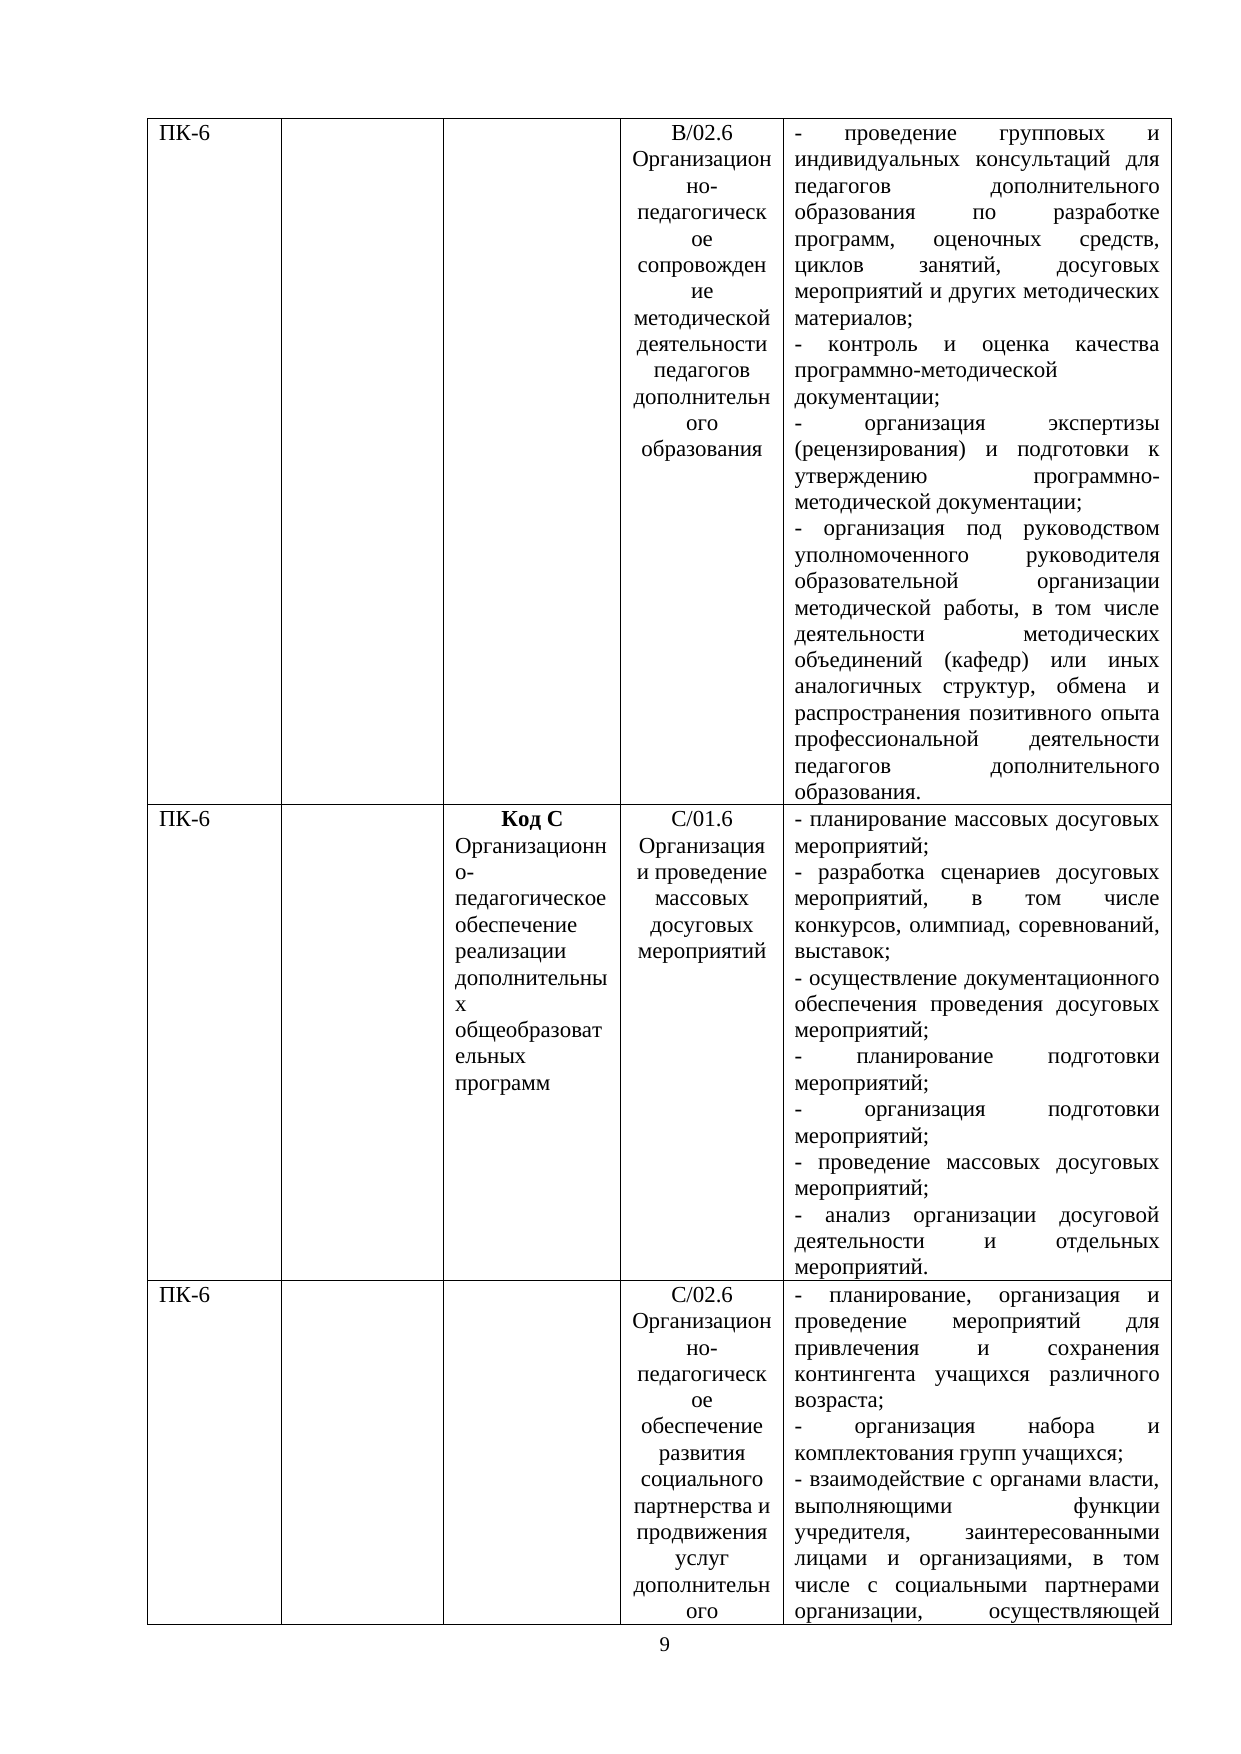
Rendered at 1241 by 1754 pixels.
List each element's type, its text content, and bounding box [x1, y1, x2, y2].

table_cell Код С Организационно-педагогическое обеспечение реализации дополнительных общеобразовательных программ [444, 805, 620, 1280]
table_cell [282, 805, 443, 1280]
table_cell ПК-6 [148, 805, 281, 1280]
table_cell ПК-6 [148, 119, 281, 804]
table_cell ПК-6 [148, 1281, 281, 1623]
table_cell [621, 1281, 783, 1623]
table_cell - планирование массовых досуговых мероприятий; - разработка сценариев досуговых мероприятий, в том числе конкурсов, олимпиад, соревнований, выставок; - осуществление документационного обеспечения проведения досуговых мероприятий; - планирование подготовки мероприятий; - организация подготовки мероприятий; - проведение массовых досуговых мероприятий; - анализ организации досуговой деятельности и отдельных мероприятий. [784, 805, 1171, 1280]
table_cell - проведение групповых и индивидуальных консультаций для педагогов дополнительного образования по разработке программ, оценочных средств, циклов занятий, досуговых мероприятий и других методических материалов; - контроль и оценка качества программно-методической документации; - организация экспертизы (рецензирования) и подготовки к утверждению программно-методической документации; - организация под руководством уполномоченного руководителя образовательной организации методической работы, в том числе деятельности методических объединений (кафедр) или иных аналогичных структур, обмена и распространения позитивного опыта профессиональной деятельности педагогов дополнительного образования. [784, 119, 1171, 804]
table_cell [282, 1281, 443, 1623]
table_cell [444, 1281, 620, 1623]
table_cell С/01.6 Организация и проведение массовых досуговых мероприятий [621, 805, 783, 1280]
table_cell [444, 119, 620, 804]
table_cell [784, 1281, 1171, 1623]
table_cell В/02.6 Организационно-педагогическое сопровождение методической деятельности педагогов дополнительного образования [621, 119, 783, 804]
table_cell [282, 119, 443, 804]
